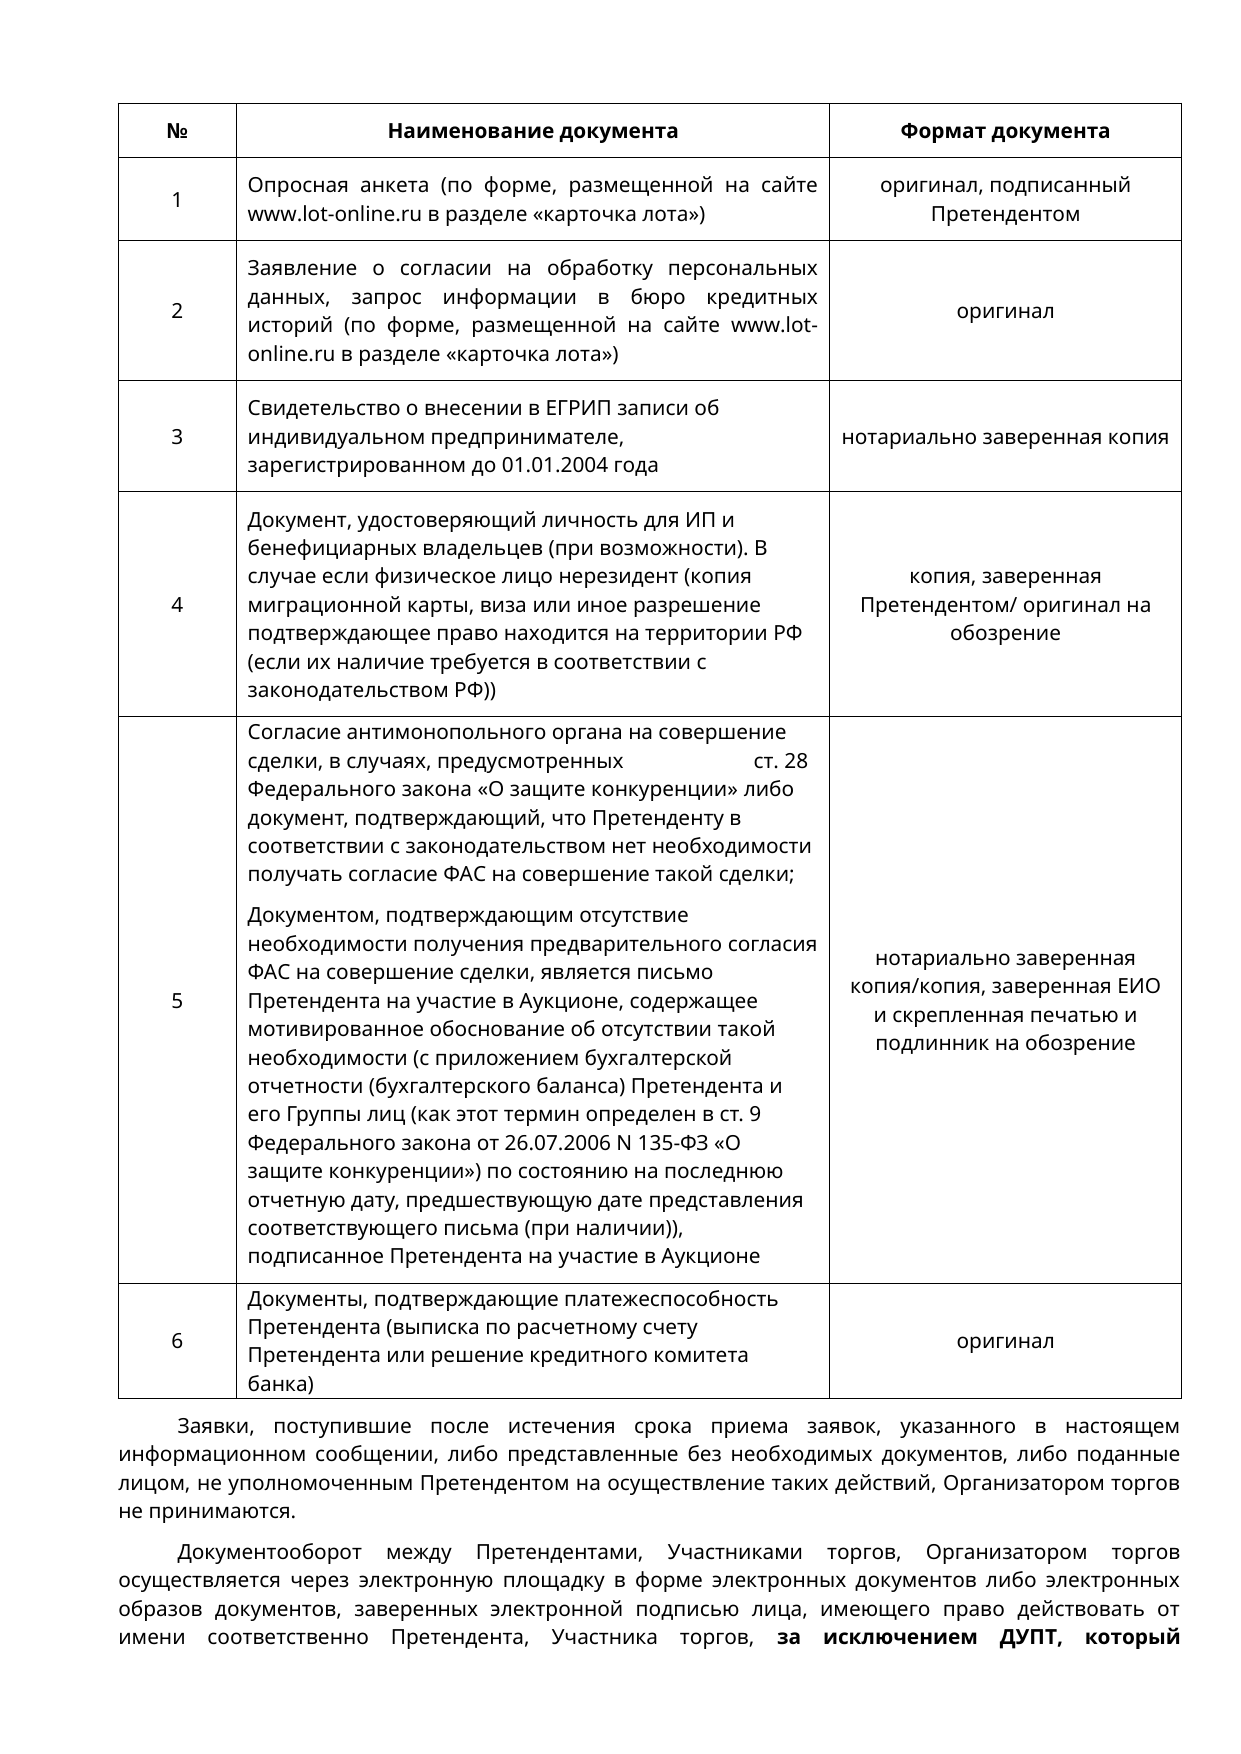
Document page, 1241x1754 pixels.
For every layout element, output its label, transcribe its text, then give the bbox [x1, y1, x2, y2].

table_cell оригинал, подписанный Претендентом [830, 158, 1181, 240]
table_cell копия, заверенная Претендентом/ оригинал на обозрение [830, 492, 1181, 716]
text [118, 1537, 1181, 1651]
table_cell Документ, удостоверяющий личность для ИП и бенефициарных владельцев (при возможности). В случае если физическое лицо нерезидент (копия миграционной карты, виза или иное разрешение подтверждающее право находится на территории РФ (если их наличие требуется в соответствии с законодательством РФ)) [237, 492, 829, 716]
table_cell оригинал [830, 1284, 1181, 1397]
table_cell 2 [119, 241, 236, 380]
table_cell Наименование документа [237, 104, 829, 157]
table_cell Согласие антимонопольного органа на совершение сделки, в случаях, предусмотренных ст. 28 Федерального закона «О защите конкуренции» либо документ, подтверждающий, что Претенденту в соответствии с законодательством нет необходимости получать согласие ФАС на совершение такой сделки; Документом, подтверждающим отсутствие необходимости получения предварительного согласия ФАС на совершение сделки, является письмо Претендента на участие в Аукционе, содержащее мотивированное обоснование об отсутствии такой необходимости (с приложением бухгалтерской отчетности (бухгалтерского баланса) Претендента и его Группы лиц (как этот термин определен в ст. 9 Федерального закона от 26.07.2006 N 135-ФЗ «О защите конкуренции») по состоянию на последнюю отчетную дату, предшествующую дате представления соответствующего письма (при наличии)), подписанное Претендента на участие в Аукционе [237, 717, 829, 1283]
table_cell Свидетельство о внесении в ЕГРИП записи об индивидуальном предпринимателе, зарегистрированном до 01.01.2004 года [237, 381, 829, 491]
table_cell Формат документа [830, 104, 1181, 157]
table_cell Документы, подтверждающие платежеспособность Претендента (выписка по расчетному счету Претендента или решение кредитного комитета банка) [237, 1284, 829, 1397]
table_cell оригинал [830, 241, 1181, 380]
table_cell 4 [119, 492, 236, 716]
table_cell Заявление о согласии на обработку персональных данных, запрос информации в бюро кредитных историй (по форме, размещенной на сайте www.lot-online.ru в разделе «карточка лота») [237, 241, 829, 380]
table_cell Опросная анкета (по форме, размещенной на сайте www.lot-online.ru в разделе «карточка лота») [237, 158, 829, 240]
table_cell нотариально заверенная копия/копия, заверенная ЕИО и скрепленная печатью и подлинник на обозрение [830, 717, 1181, 1283]
table_cell 5 [119, 717, 236, 1283]
table_cell 1 [119, 158, 236, 240]
text Заявки, поступившие после истечения срока приема заявок, указанного в настоящем информационном сообщении, либо представленные без необходимых документов, либо поданные лицом, не уполномоченным Претендентом на осуществление таких действий, Организатором торгов не принимаются. [118, 1411, 1181, 1525]
table_cell № [119, 104, 236, 157]
table_cell 3 [119, 381, 236, 491]
table_cell 6 [119, 1284, 236, 1397]
table_cell нотариально заверенная копия [830, 381, 1181, 491]
